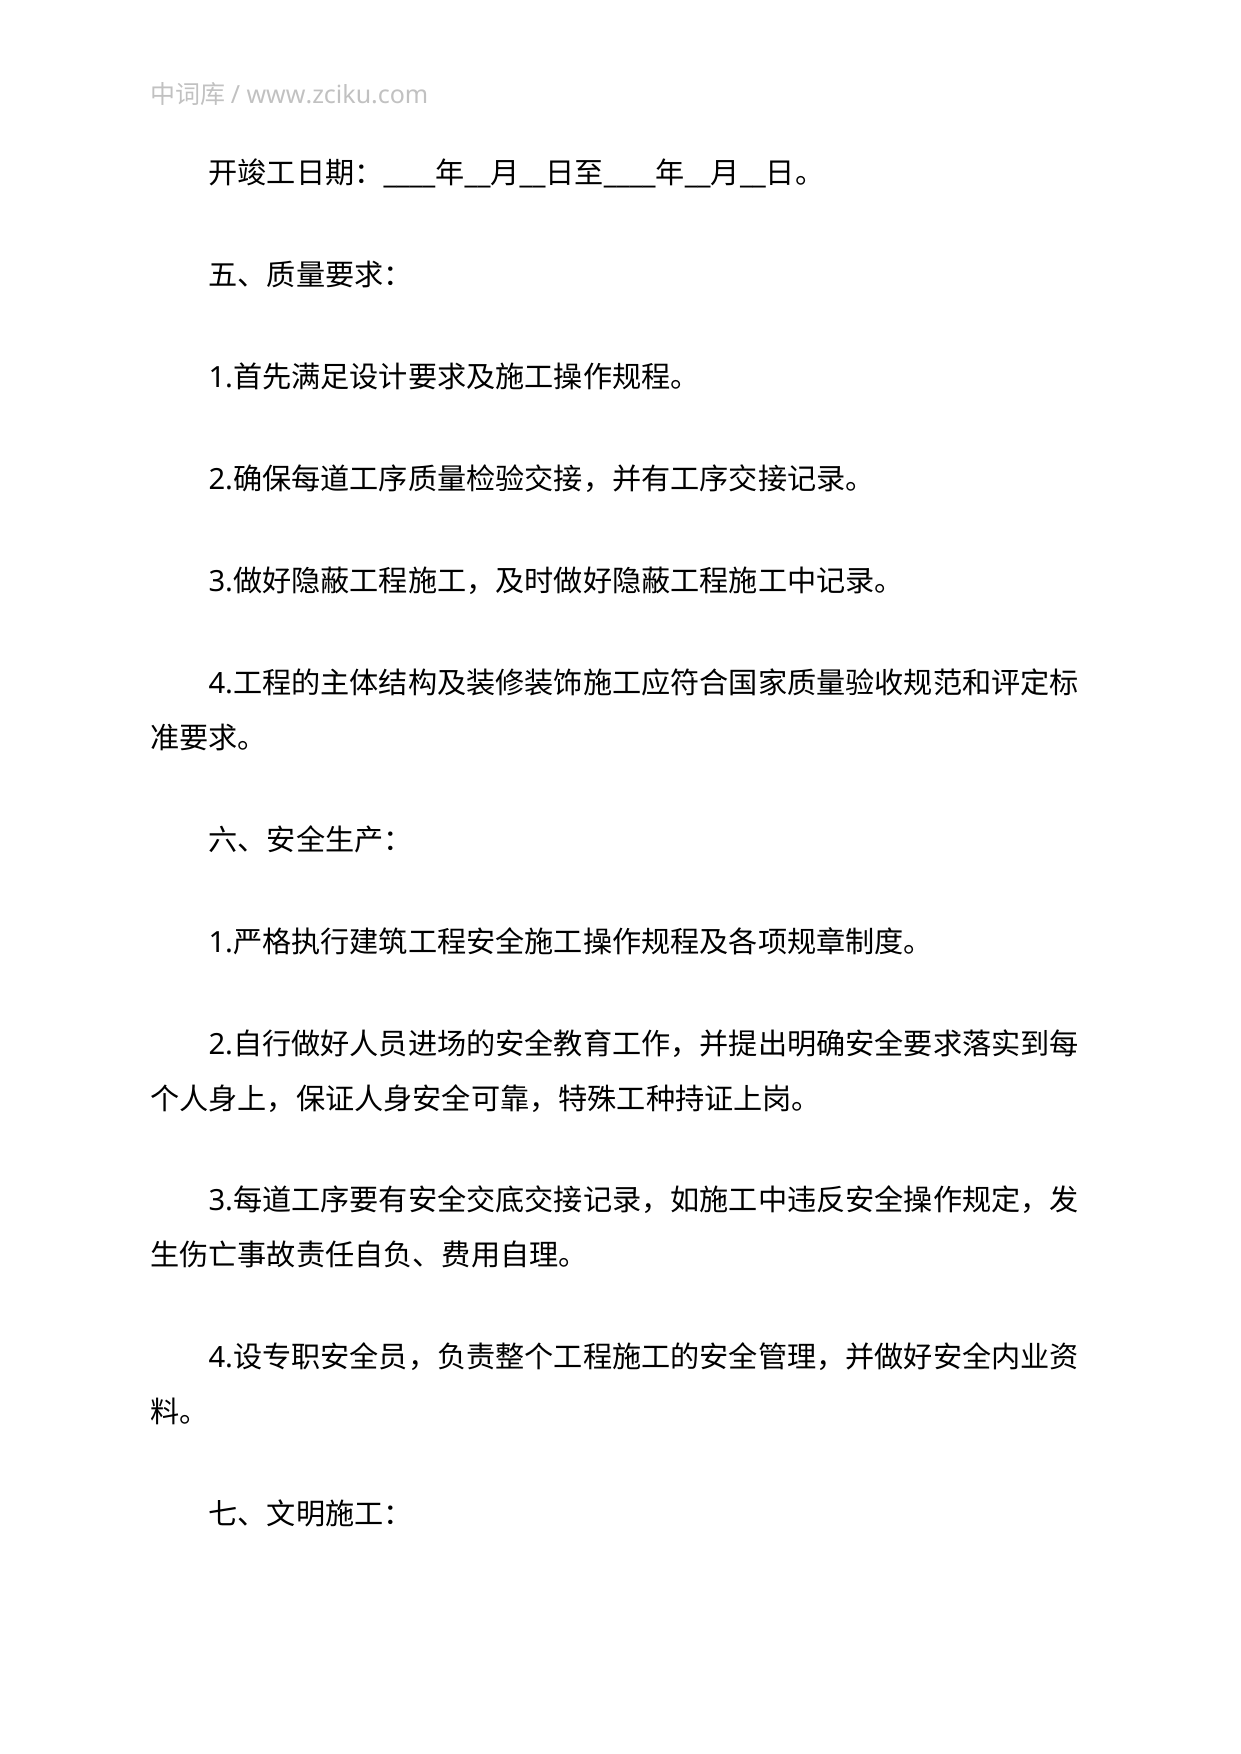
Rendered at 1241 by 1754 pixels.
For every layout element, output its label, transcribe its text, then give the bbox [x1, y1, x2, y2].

text 七、文明施工： [150, 1491, 1090, 1533]
text 1.严格执行建筑工程安全施工操作规程及各项规章制度。 [150, 918, 1090, 961]
text 五、质量要求： [150, 252, 1090, 294]
text 4.工程的主体结构及装修装饰施工应符合国家质量验收规范和评定标准要求。 [150, 660, 1090, 757]
text 2.确保每道工序质量检验交接，并有工序交接记录。 [150, 456, 1090, 498]
text 1.首先满足设计要求及施工操作规程。 [150, 354, 1090, 396]
text 4.设专职安全员，负责整个工程施工的安全管理，并做好安全内业资料。 [150, 1334, 1090, 1431]
text 2.自行做好人员进场的安全教育工作，并提出明确安全要求落实到每个人身上，保证人身安全可靠，特殊工种持证上岗。 [150, 1020, 1090, 1117]
text 六、安全生产： [150, 816, 1090, 859]
text 开竣工日期：____年__月__日至____年__月__日。 [150, 150, 1090, 192]
text 3.做好隐蔽工程施工，及时做好隐蔽工程施工中记录。 [150, 558, 1090, 600]
text 3.每道工序要有安全交底交接记录，如施工中违反安全操作规定，发生伤亡事故责任自负、费用自理。 [150, 1177, 1090, 1274]
